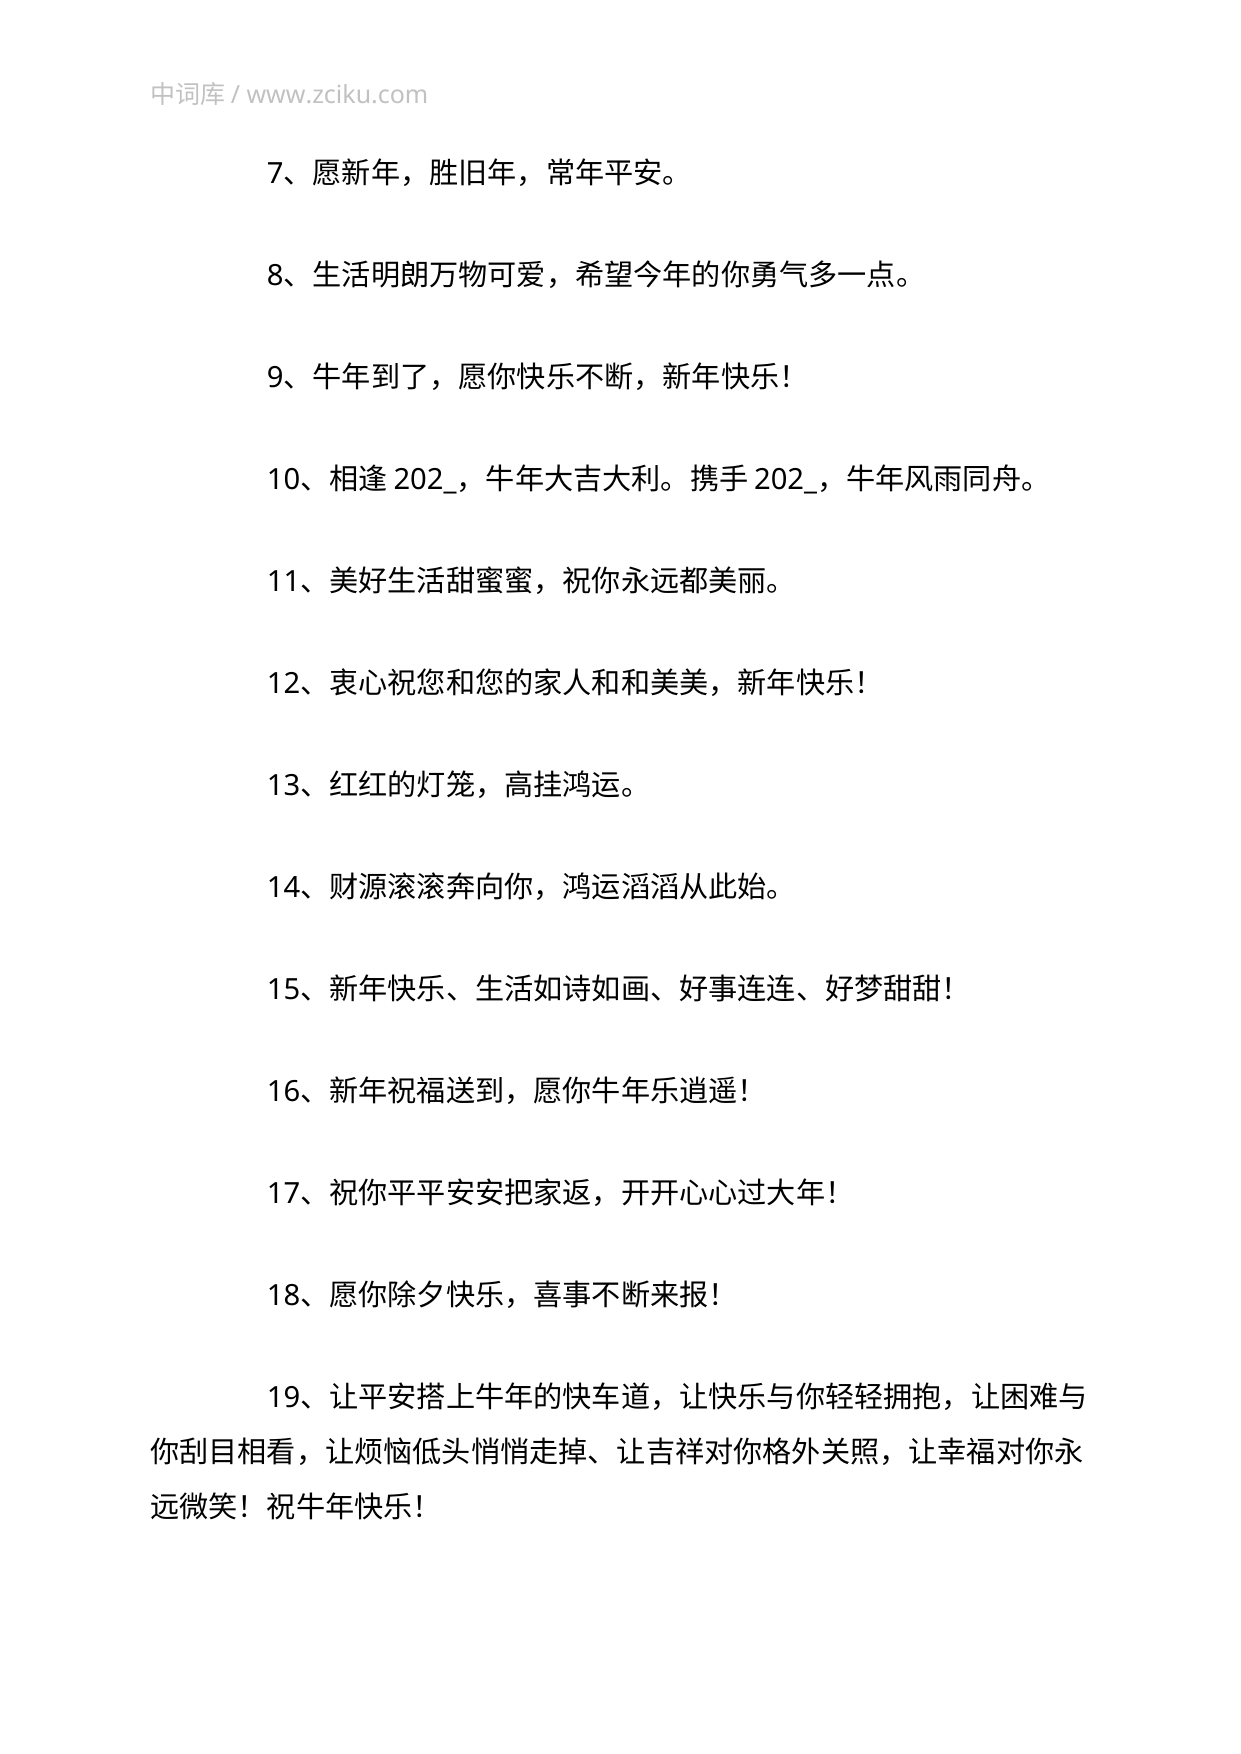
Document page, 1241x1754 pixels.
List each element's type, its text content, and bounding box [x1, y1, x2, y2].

text 8、生活明朗万物可爱，希望今年的你勇气多一点。 [150, 252, 1090, 294]
text 17、祝你平平安安把家返，开开心心过大年！ [150, 1170, 1090, 1212]
text 13、红红的灯笼，高挂鸿运。 [150, 762, 1090, 804]
text 19、让平安搭上牛年的快车道，让快乐与你轻轻拥抱，让困难与你刮目相看，让烦恼低头悄悄走掉、让吉祥对你格外关照，让幸福对你永远微笑！祝牛年快乐！ [150, 1374, 1090, 1526]
text 10、相逢202_，牛年大吉大利。携手202_，牛年风雨同舟。 [150, 456, 1090, 498]
text 16、新年祝福送到，愿你牛年乐逍遥！ [150, 1068, 1090, 1110]
text 9、牛年到了，愿你快乐不断，新年快乐！ [150, 354, 1090, 396]
text 7、愿新年，胜旧年，常年平安。 [150, 150, 1090, 192]
text 11、美好生活甜蜜蜜，祝你永远都美丽。 [150, 558, 1090, 600]
text 12、衷心祝您和您的家人和和美美，新年快乐！ [150, 660, 1090, 702]
text 15、新年快乐、生活如诗如画、好事连连、好梦甜甜！ [150, 966, 1090, 1008]
text 18、愿你除夕快乐，喜事不断来报！ [150, 1272, 1090, 1314]
text 14、财源滚滚奔向你，鸿运滔滔从此始。 [150, 864, 1090, 906]
